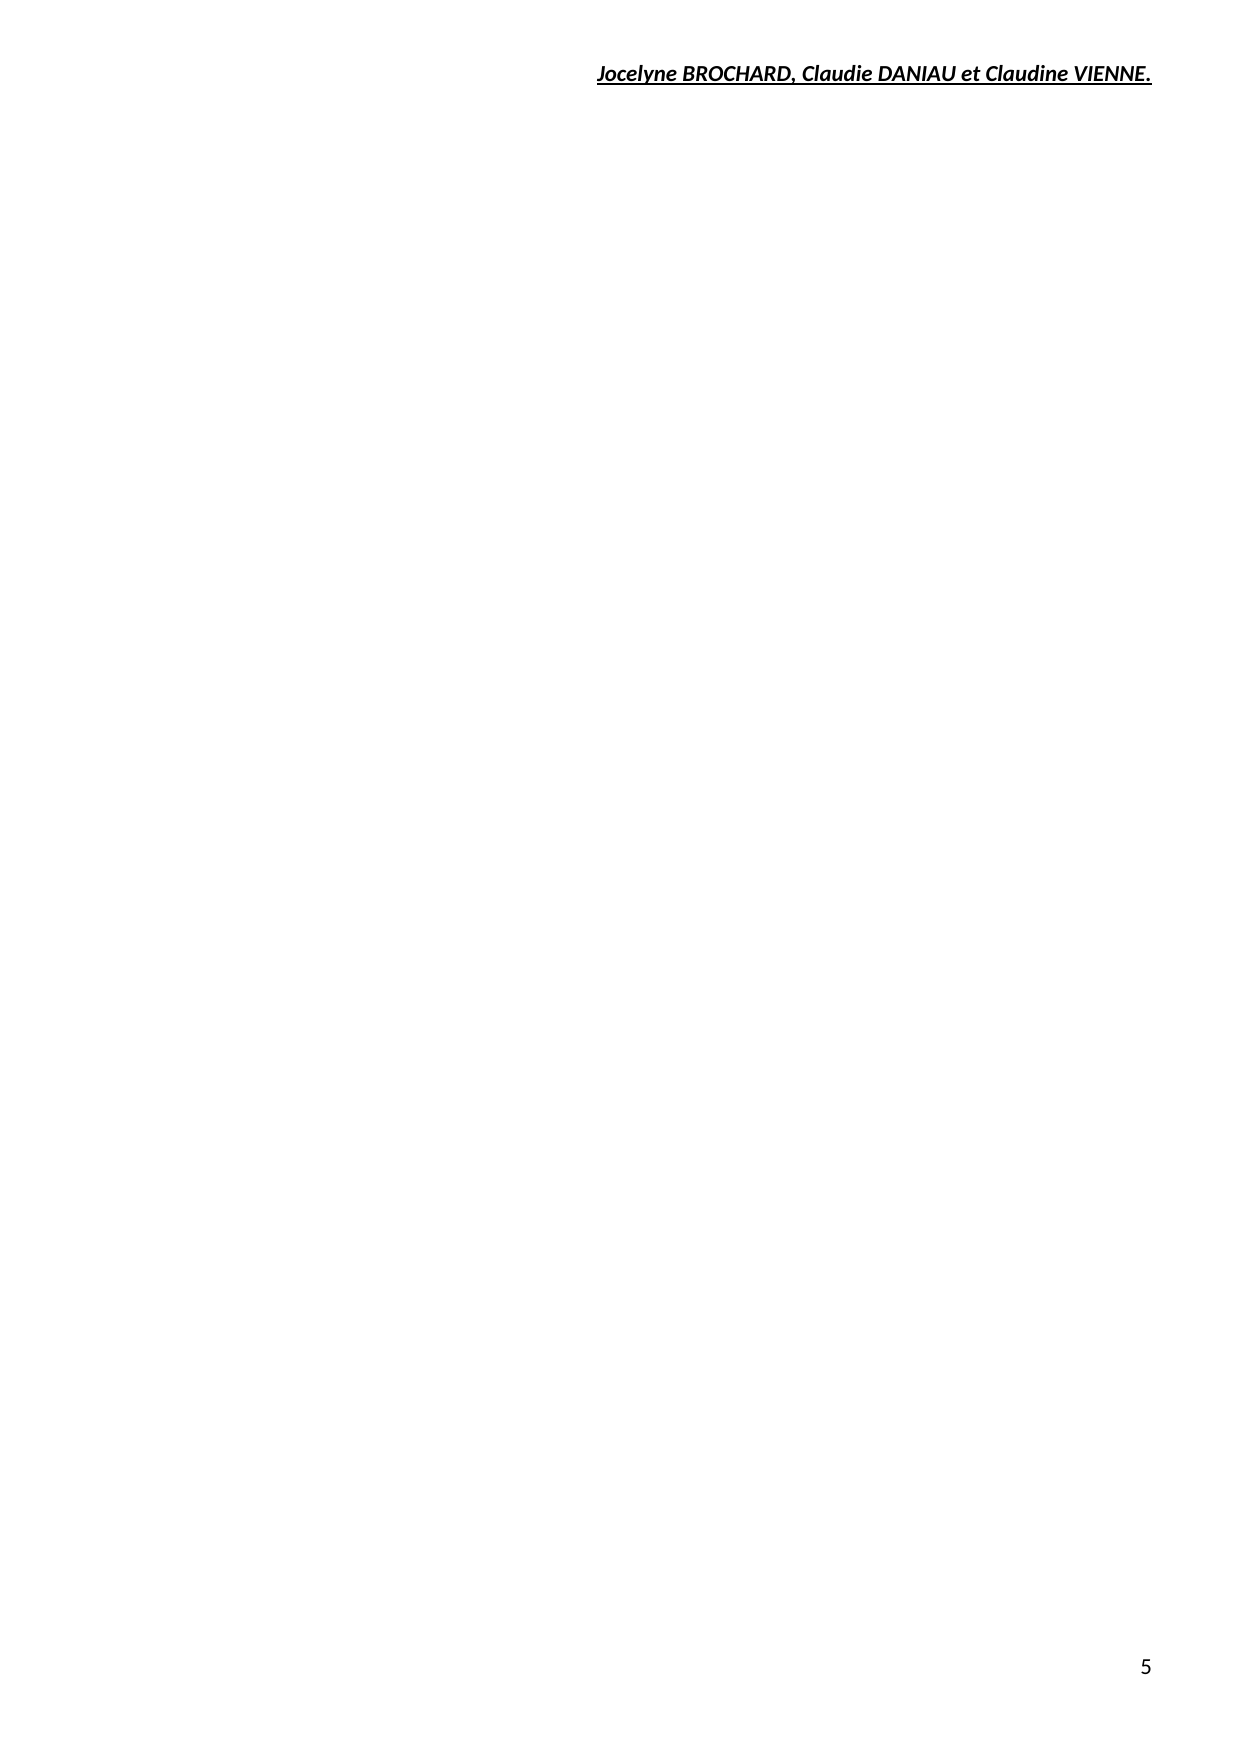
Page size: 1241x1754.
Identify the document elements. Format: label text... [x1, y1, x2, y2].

text Jocelyne BROCHARD, Claudie DANIAU et Claudine VIENNE. [75, 59, 1152, 87]
